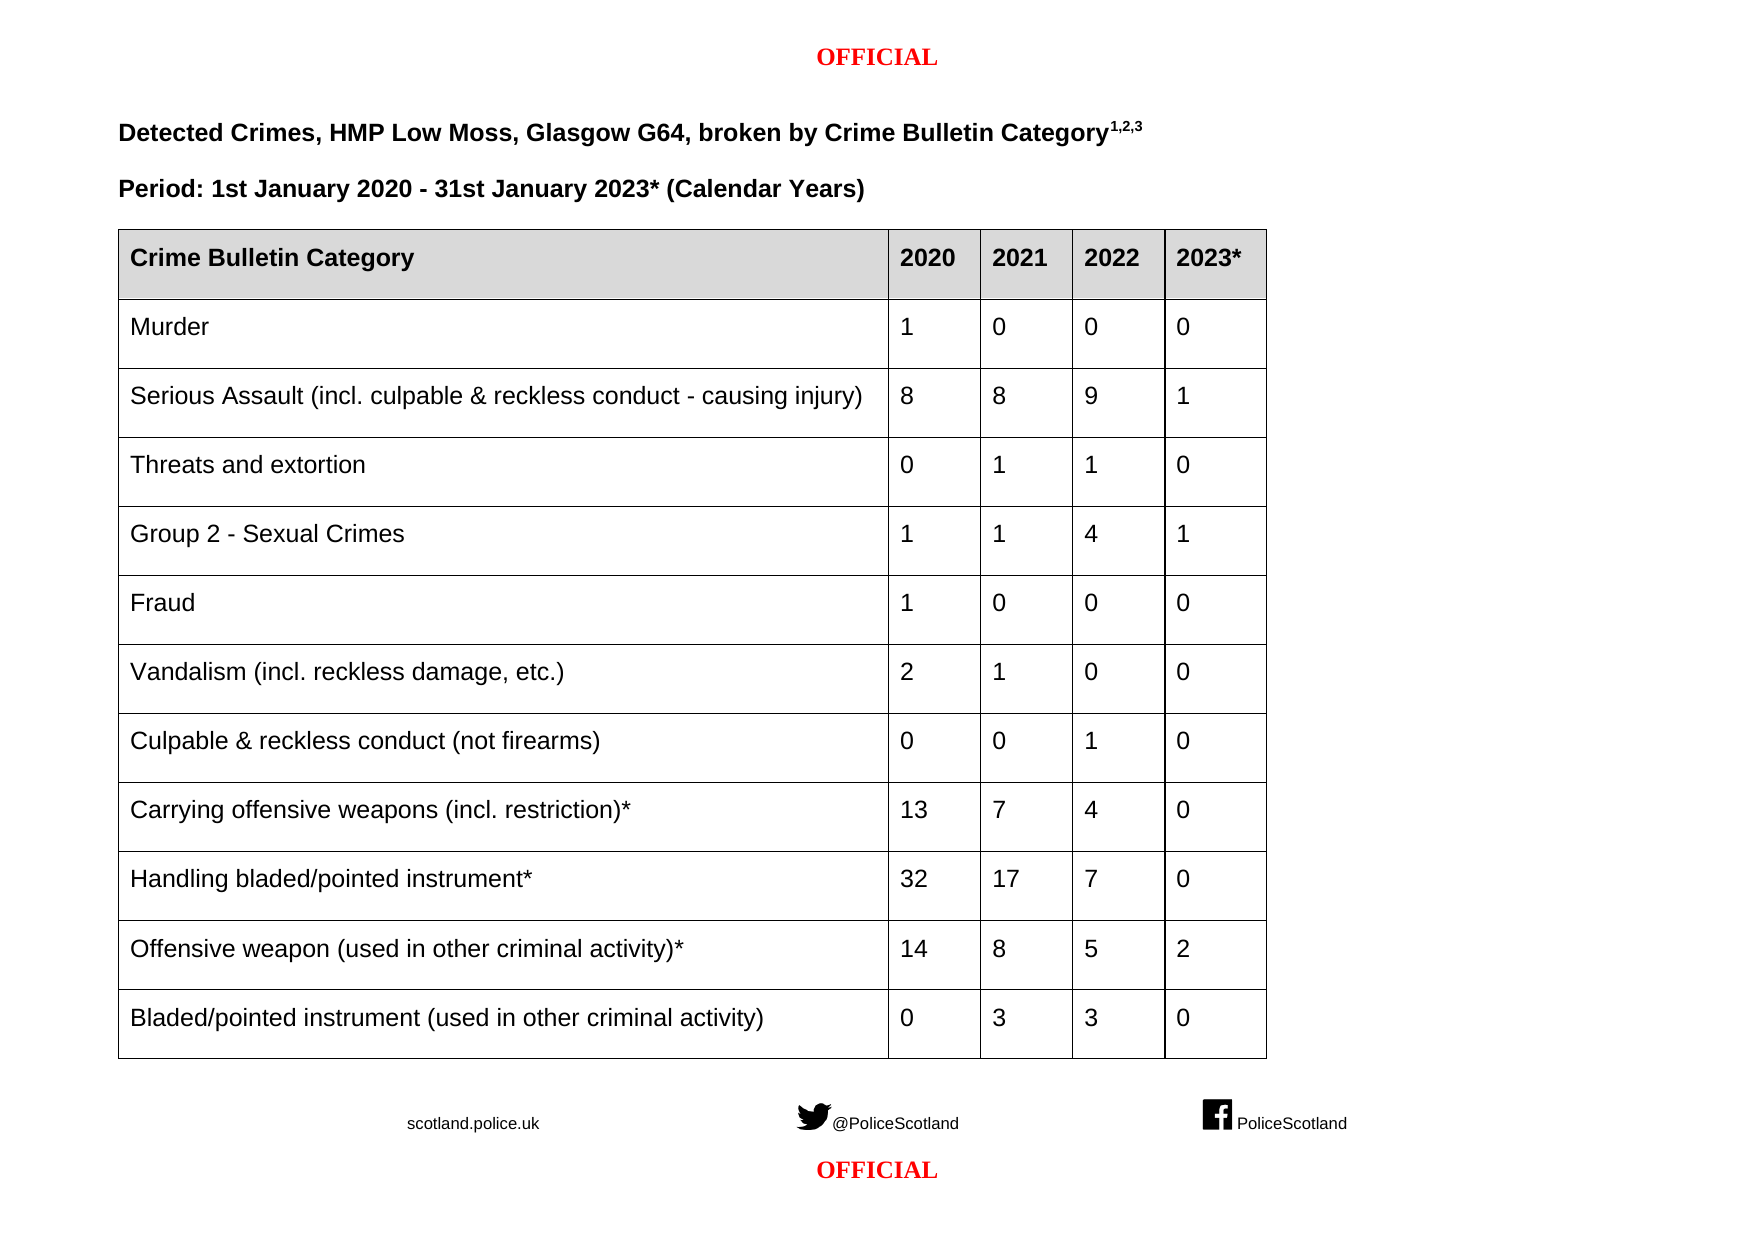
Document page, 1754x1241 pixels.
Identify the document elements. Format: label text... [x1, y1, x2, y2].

table_header 2023* [1166, 230, 1266, 298]
table_cell 4 [1073, 783, 1164, 851]
table_cell Offensive weapon (used in other criminal activity)* [119, 921, 888, 989]
table_cell 1 [889, 300, 980, 367]
table_cell 8 [981, 921, 1072, 989]
table_cell 1 [1166, 369, 1266, 437]
table_cell 5 [1073, 921, 1164, 989]
table_cell 1 [1166, 507, 1266, 575]
table_cell 0 [1166, 576, 1266, 644]
table_cell 2 [889, 645, 980, 713]
table_cell 0 [1166, 783, 1266, 851]
table_cell 1 [981, 645, 1072, 713]
table_cell 0 [1166, 714, 1266, 782]
subtitle Period: 1st January 2020 - 31st January 2023* (Calendar Years) [118, 174, 1636, 202]
table_cell Murder [119, 300, 888, 367]
picture [795, 1103, 832, 1130]
table_cell 4 [1073, 507, 1164, 575]
table_cell 17 [981, 852, 1072, 920]
table_cell 0 [1073, 576, 1164, 644]
table_cell Fraud [119, 576, 888, 644]
table_cell 1 [889, 576, 980, 644]
table_cell 13 [889, 783, 980, 851]
table_cell 7 [981, 783, 1072, 851]
table_cell 1 [1073, 714, 1164, 782]
table_cell Carrying offensive weapons (incl. restriction)* [119, 783, 888, 851]
table_cell 8 [981, 369, 1072, 437]
table_cell 0 [1166, 300, 1266, 367]
table_cell 3 [981, 990, 1072, 1058]
table_cell 7 [1073, 852, 1164, 920]
table_header 2022 [1073, 230, 1164, 298]
table_cell Handling bladed/pointed instrument* [119, 852, 888, 920]
table_cell 0 [1166, 852, 1266, 920]
table_cell 0 [1073, 300, 1164, 367]
table_cell 1 [1073, 438, 1164, 506]
table_cell 32 [889, 852, 980, 920]
table_cell 0 [889, 438, 980, 506]
table_header 2020 [889, 230, 980, 298]
table_cell 9 [1073, 369, 1164, 437]
table_header 2021 [981, 230, 1072, 298]
table_cell 0 [981, 300, 1072, 367]
table_cell 1 [889, 507, 980, 575]
table_cell 8 [889, 369, 980, 437]
subtitle Detected Crimes, HMP Low Moss, Glasgow G64, broken by Crime Bulletin Category1,2,3 [118, 118, 1636, 147]
table_cell 0 [889, 990, 980, 1058]
table_cell 14 [889, 921, 980, 989]
table_cell 0 [1073, 645, 1164, 713]
picture [1202, 1099, 1233, 1130]
table_cell Serious Assault (incl. culpable & reckless conduct - causing injury) [119, 369, 888, 437]
table_cell Group 2 - Sexual Crimes [119, 507, 888, 575]
table_cell Threats and extortion [119, 438, 888, 506]
table_cell 0 [889, 714, 980, 782]
table_cell 0 [1166, 645, 1266, 713]
table_cell 0 [1166, 990, 1266, 1058]
table_cell 1 [981, 507, 1072, 575]
table_cell 1 [981, 438, 1072, 506]
table_cell Culpable & reckless conduct (not firearms) [119, 714, 888, 782]
table_cell 0 [981, 714, 1072, 782]
table_cell 3 [1073, 990, 1164, 1058]
table_cell 0 [1166, 438, 1266, 506]
table_cell 0 [981, 576, 1072, 644]
table_cell Bladed/pointed instrument (used in other criminal activity) [119, 990, 888, 1058]
table_header Crime Bulletin Category [119, 230, 888, 298]
table_cell 2 [1166, 921, 1266, 989]
table_cell Vandalism (incl. reckless damage, etc.) [119, 645, 888, 713]
